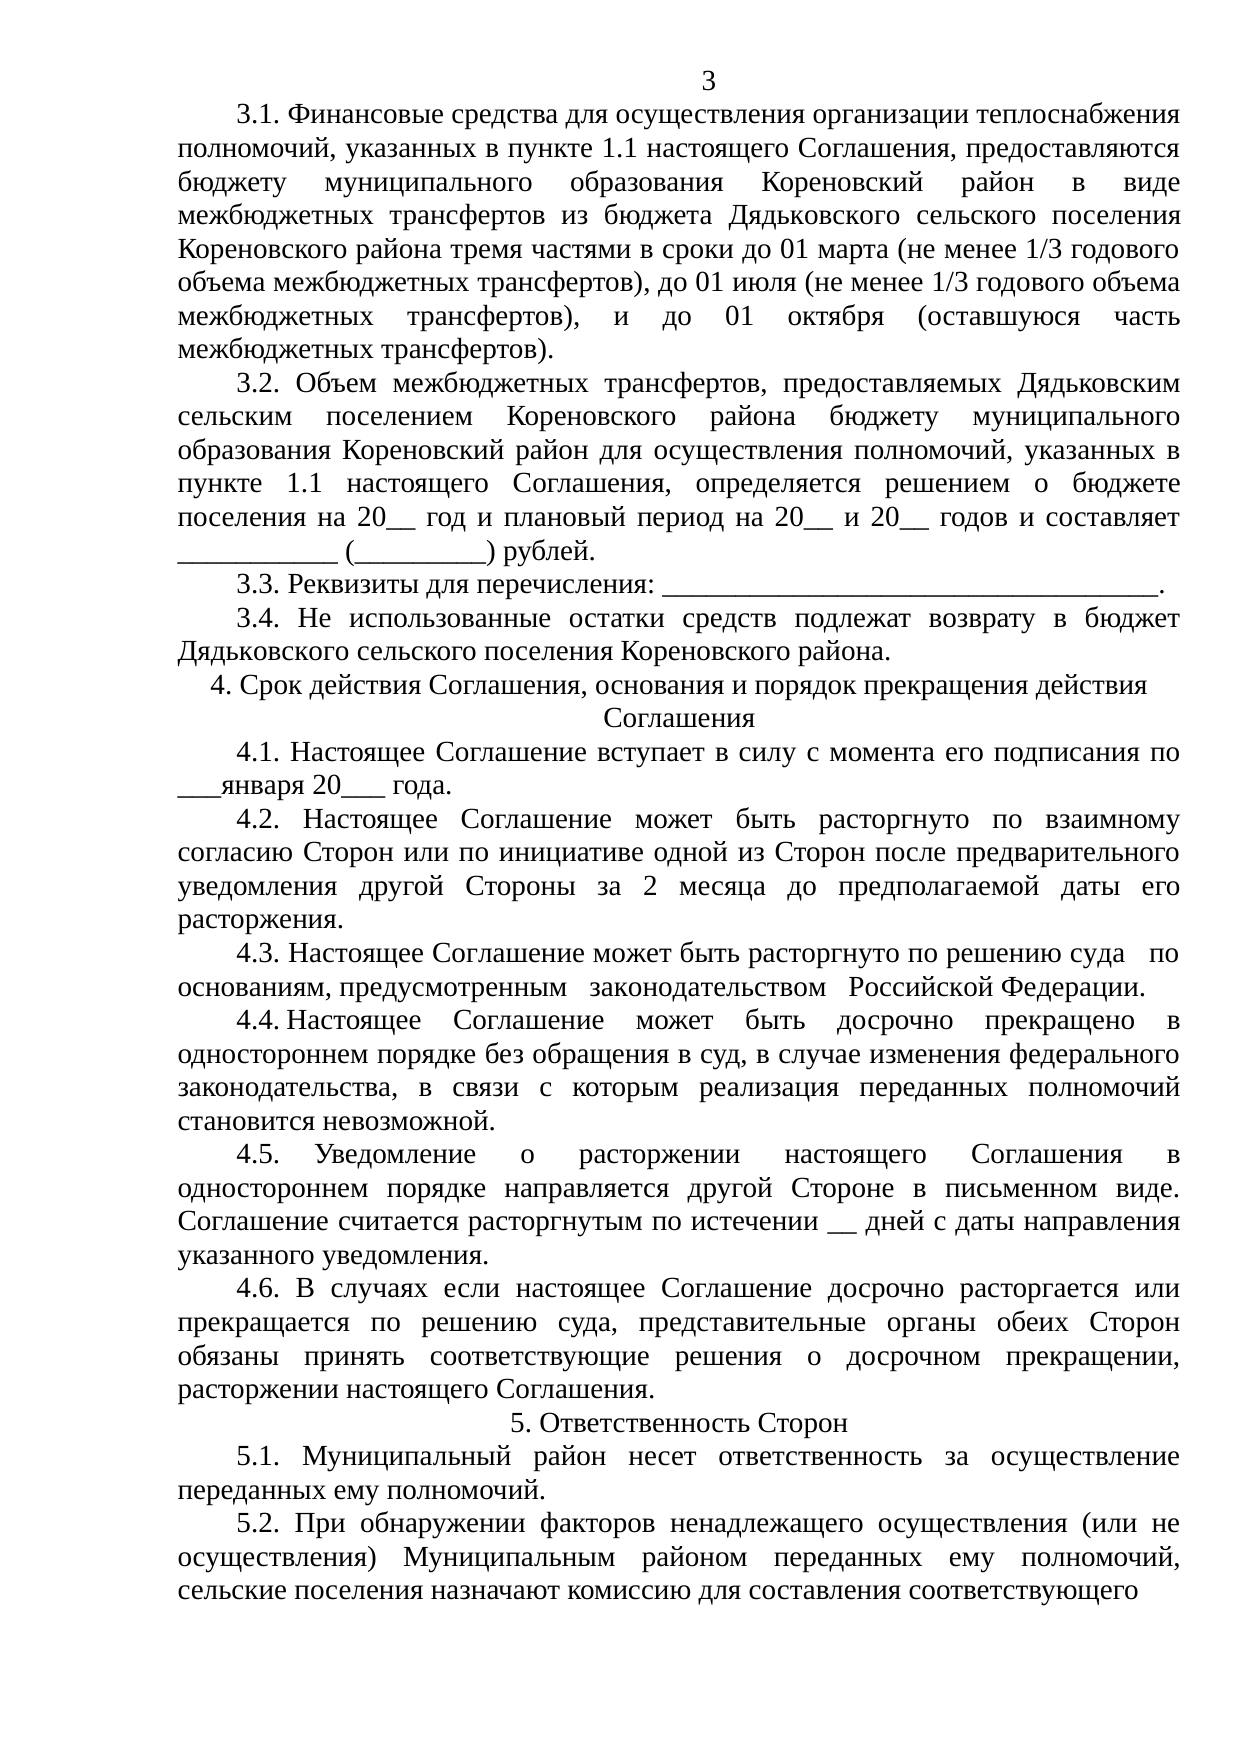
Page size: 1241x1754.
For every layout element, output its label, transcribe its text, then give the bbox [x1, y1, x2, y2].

text 4.4. Настоящее Соглашение может быть досрочно прекращено в одностороннем порядке без обращения в суд, в случае изменения федерального законодательства, в связи с которым реализация переданных полномочий становится невозможной. [177, 1002, 1181, 1136]
text 5.1. Муниципальный район несет ответственность за осуществление переданных ему полномочий. [177, 1438, 1181, 1505]
text 5. Ответственность Сторон [177, 1405, 1181, 1438]
text 4.2. Настоящее Соглашение может быть расторгнуто по взаимному согласию Сторон или по инициативе одной из Сторон после предварительного уведомления другой Стороны за 2 месяца до предполагаемой даты его расторжения. [177, 801, 1181, 935]
text 4. Срок действия Соглашения, основания и порядок прекращения действия Соглашения [177, 667, 1181, 734]
text 4.6. В случаях если настоящее Соглашение досрочно расторгается или прекращается по решению суда, представительные органы обеих Сторон обязаны принять соответствующие решения о досрочном прекращении, расторжении настоящего Соглашения. [177, 1271, 1181, 1405]
text 4.3. Настоящее Соглашение может быть расторгнуто по решению суда по основаниям, предусмотренным законодательством Российской Федерации. [177, 935, 1181, 1002]
text 3.3. Реквизиты для перечисления: __________________________________. [177, 566, 1181, 600]
text 4.1. Настоящее Соглашение вступает в силу с момента его подписания по ___января 20___ года. [177, 734, 1181, 801]
text 4.5. Уведомление о расторжении настоящего Соглашения в одностороннем порядке направляется другой Стороне в письменном виде. Соглашение считается расторгнутым по истечении __ дней с даты направления указанного уведомления. [177, 1136, 1181, 1271]
text 3.4. Не использованные остатки средств подлежат возврату в бюджет Дядьковского сельского поселения Кореновского района. [177, 600, 1181, 667]
text 3.1. Финансовые средства для осуществления организации теплоснабжения полномочий, указанных в пункте 1.1 настоящего Соглашения, предоставляются бюджету муниципального образования Кореновский район в виде межбюджетных трансфертов из бюджета Дядьковского сельского поселения Кореновского района тремя частями в сроки до 01 марта (не менее 1/3 годового объема межбюджетных трансфертов), до 01 июля (не менее 1/3 годового объема межбюджетных трансфертов), и до 01 октября (оставшуюся часть межбюджетных трансфертов). [177, 97, 1181, 365]
text 3.2. Объем межбюджетных трансфертов, предоставляемых Дядьковским сельским поселением Кореновского района бюджету муниципального образования Кореновский район для осуществления полномочий, указанных в пункте 1.1 настоящего Соглашения, определяется решением о бюджете поселения на 20__ год и плановый период на 20__ и 20__ годов и составляет ___________ (_________) рублей. [177, 365, 1181, 566]
text 3 [177, 63, 1181, 97]
text 5.2. При обнаружении факторов ненадлежащего осуществления (или не осуществления) Муниципальным районом переданных ему полномочий, сельские поселения назначают комиссию для составления соответствующего [177, 1505, 1181, 1606]
